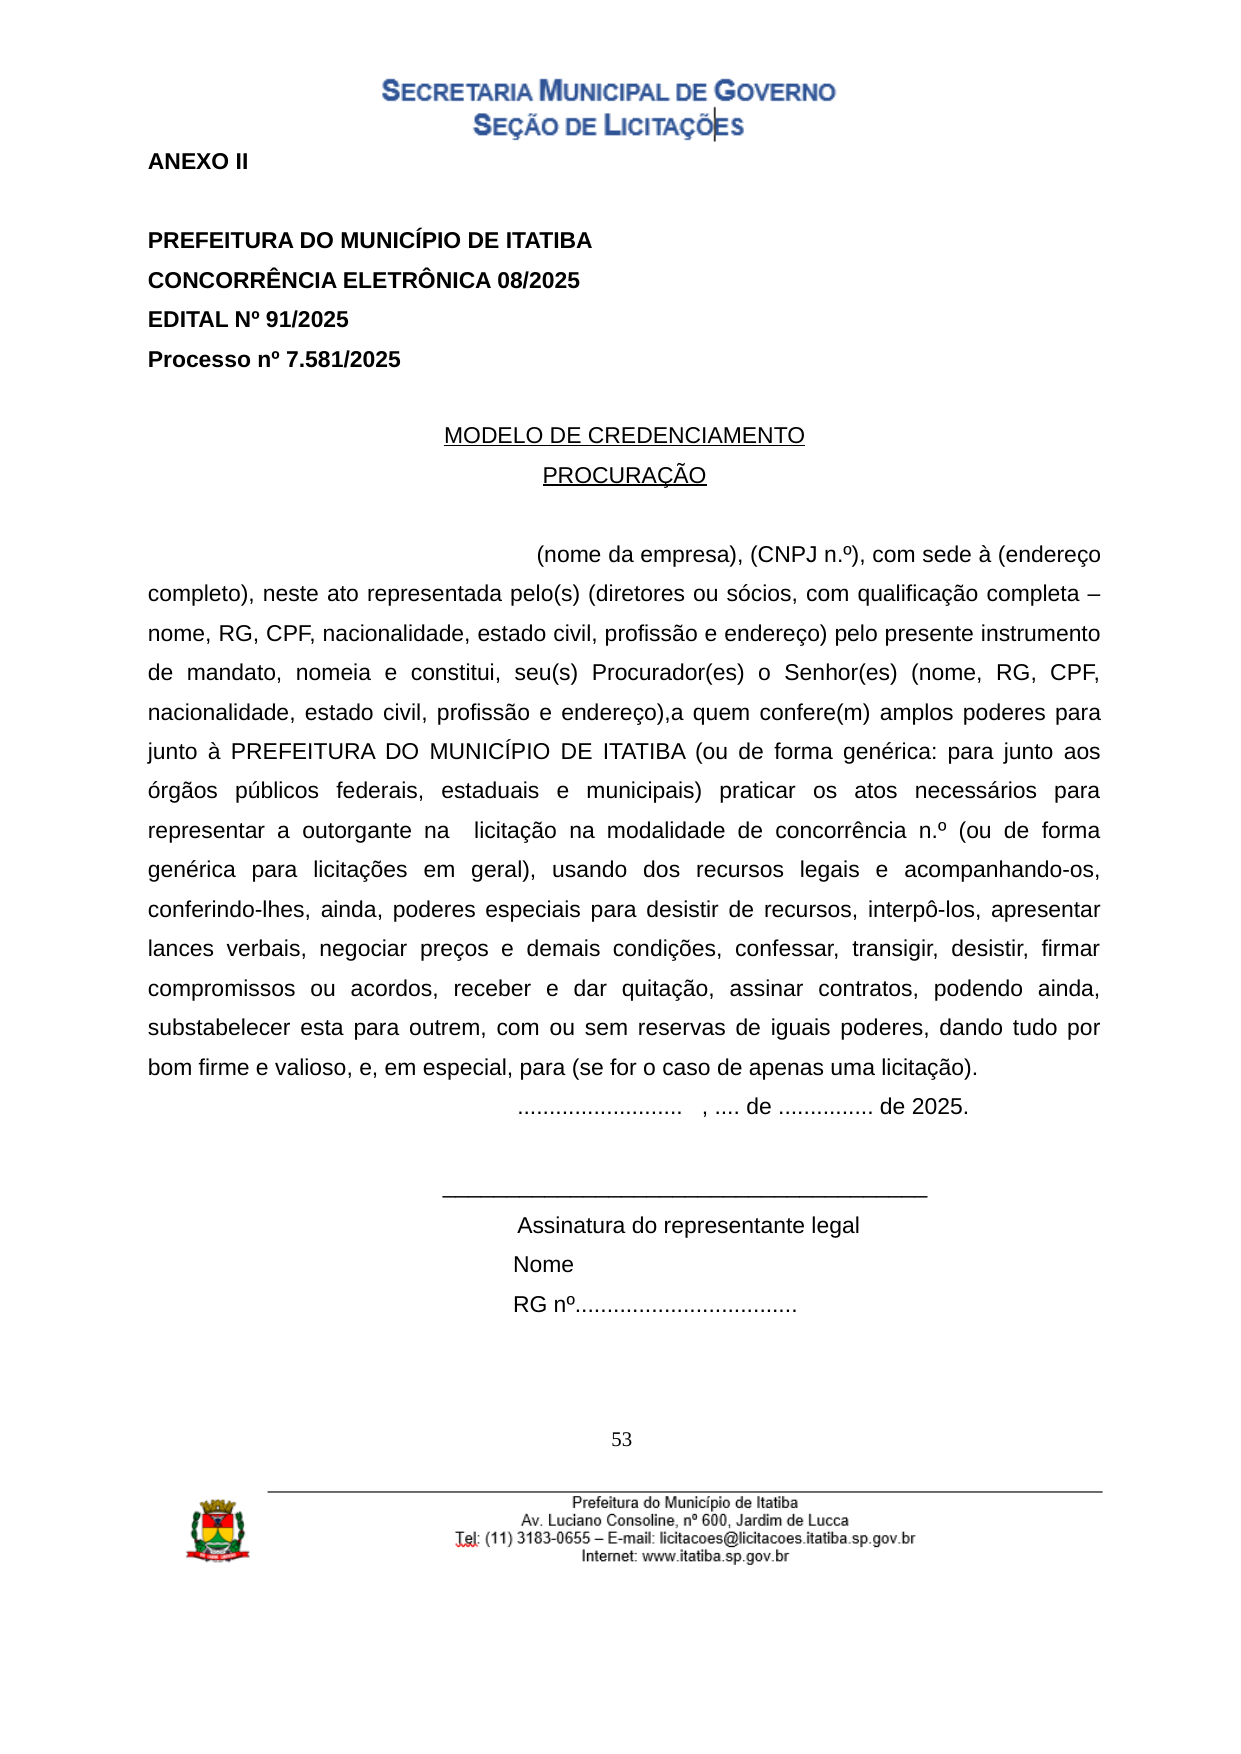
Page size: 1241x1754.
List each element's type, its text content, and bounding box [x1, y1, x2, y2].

picture [147, 1450, 1137, 1591]
text EDITAL Nº 91/2025 [148, 306, 1101, 332]
text .......................... , .... de ............... de 2025. [148, 1093, 1101, 1120]
text MODELO DE CREDENCIAMENTO [148, 422, 1101, 448]
text (nome da empresa), (CNPJ n.º), com sede à (endereço completo), neste ato representada pelo(s) (diretores ou sócios, com qualificação completa – nome, RG, CPF, nacionalidade, estado civil, profissão e endereço) pelo presente instrumento de mandato, nomeia e constitui, seu(s) Procurador(es) o Senhor(es) (nome, RG, CPF, nacionalidade, estado civil, profissão e endereço),a quem confere(m) amplos poderes para junto à PREFEITURA DO MUNICÍPIO DE ITATIBA (ou de forma genérica: para junto aos órgãos públicos federais, estaduais e municipais) praticar os atos necessários para representar a outorgante na licitação na modalidade de concorrência n.º (ou de forma genérica para licitações em geral), usando dos recursos legais e acompanhando-os, conferindo-lhes, ainda, poderes especiais para desistir de recursos, interpô-los, apresentar lances verbais, negociar preços e demais condições, confessar, transigir, desistir, firmar compromissos ou acordos, receber e dar quitação, assinar contratos, podendo ainda, substabelecer esta para outrem, com ou sem reservas de iguais poderes, dando tudo por bom firme e valioso, e, em especial, para (se for o caso de apenas uma licitação). [148, 541, 1101, 1080]
text ANEXO II [148, 148, 1101, 174]
text RG nº................................... [443, 1291, 1101, 1317]
text PREFEITURA DO MUNICÍPIO DE ITATIBA [148, 227, 1101, 253]
text Nome [443, 1251, 1101, 1278]
text Processo nº 7.581/2025 [148, 346, 1101, 372]
text ______________________________________ [443, 1172, 1101, 1199]
text CONCORRÊNCIA ELETRÔNICA 08/2025 [148, 267, 1101, 293]
text PROCURAÇÃO [148, 462, 1101, 488]
text Assinatura do representante legal [148, 1212, 1101, 1238]
picture [148, 59, 1035, 148]
